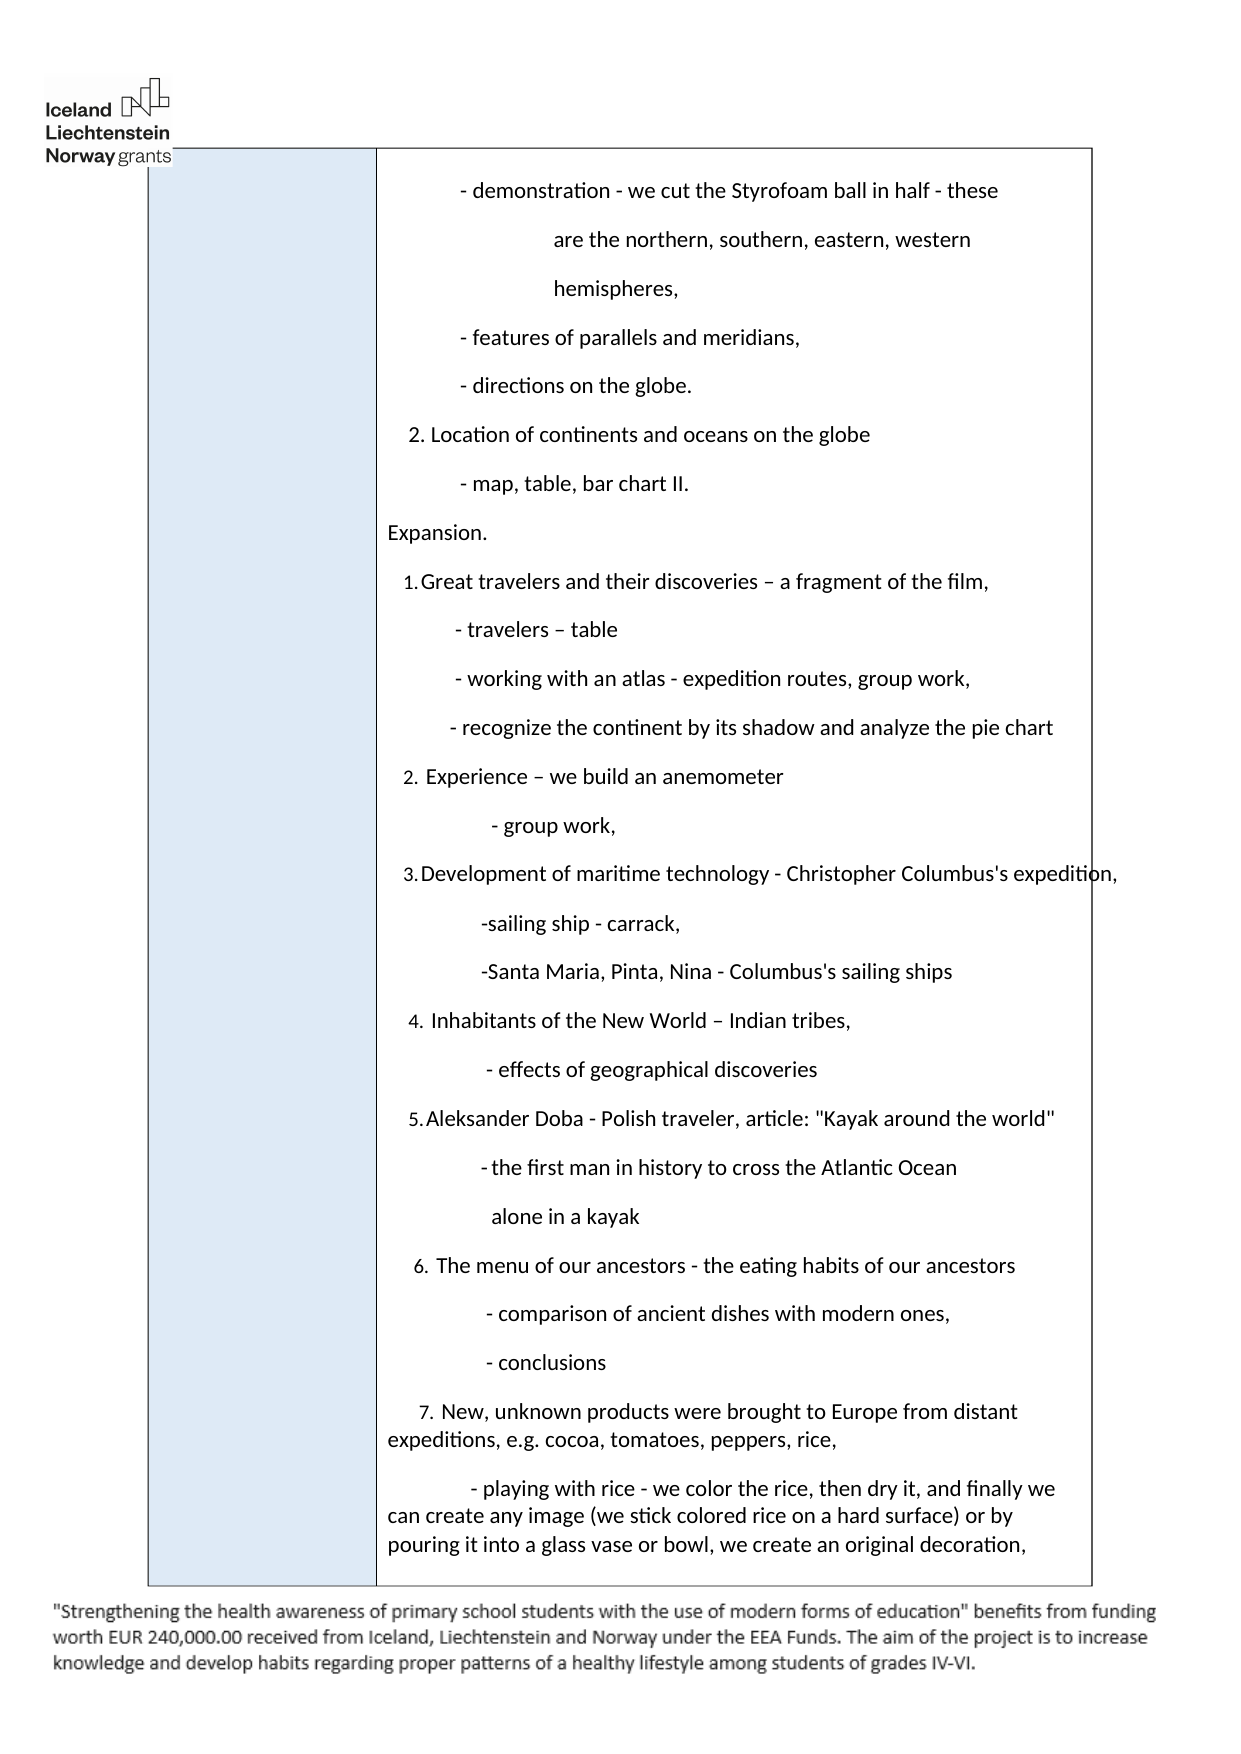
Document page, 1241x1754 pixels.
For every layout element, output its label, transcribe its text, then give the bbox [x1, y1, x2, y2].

list features of parallels and meridians, [460, 323, 1196, 351]
list The menu of our ancestors - the eating habits of our ancestors [387, 1251, 1060, 1279]
text 2. Location of continents and oceans on the globe [408, 420, 1196, 448]
list comparison of ancient dishes with modern ones, [486, 1299, 1196, 1327]
list demonstration - we cut the Styrofoam ball in half - these are the northern, southern, eastern, western hemispheres, [460, 176, 1007, 302]
list the first man in history to cross the Atlantic Ocean alone in a kayak [481, 1153, 1005, 1230]
list travelers – table [455, 615, 1196, 643]
list New, unknown products were brought to Europe from distant expeditions, e.g. cocoa, tomatoes, peppers, rice, [387, 1397, 1080, 1453]
list playing with rice - we color the rice, then dry it, and finally we can create any image (we stick colored rice on a hard surface) or by pouring it into a glass vase or bowl, we create an original decoration, [387, 1474, 1066, 1558]
list recognize the continent by its shadow and analyze the pie chart [387, 713, 1077, 741]
list Aleksander Doba - Polish traveler, article: "Kayak around the world" [408, 1104, 1196, 1132]
list directions on the globe. [460, 371, 1196, 399]
list working with an atlas - expedition routes, group work, [455, 664, 1196, 692]
list conclusions [486, 1348, 1196, 1376]
list Inhabitants of the New World – Indian tribes, [408, 1006, 1196, 1034]
text -sailing ship - carrack, [481, 909, 1196, 937]
list Experience – we build an anemometer [403, 762, 1196, 790]
list Development of maritime technology - Christopher Columbus's expedition, [403, 859, 1196, 888]
text -Santa Maria, Pinta, Nina - Columbus's sailing ships [481, 957, 1196, 985]
picture [43, 1591, 1197, 1681]
picture [43, 73, 173, 167]
list Great travelers and their discoveries – a fragment of the film, [403, 567, 1196, 595]
list effects of geographical discoveries [486, 1055, 1196, 1083]
list group work, [491, 811, 1196, 839]
text - map, table, bar chart II. Expansion. [387, 469, 765, 546]
